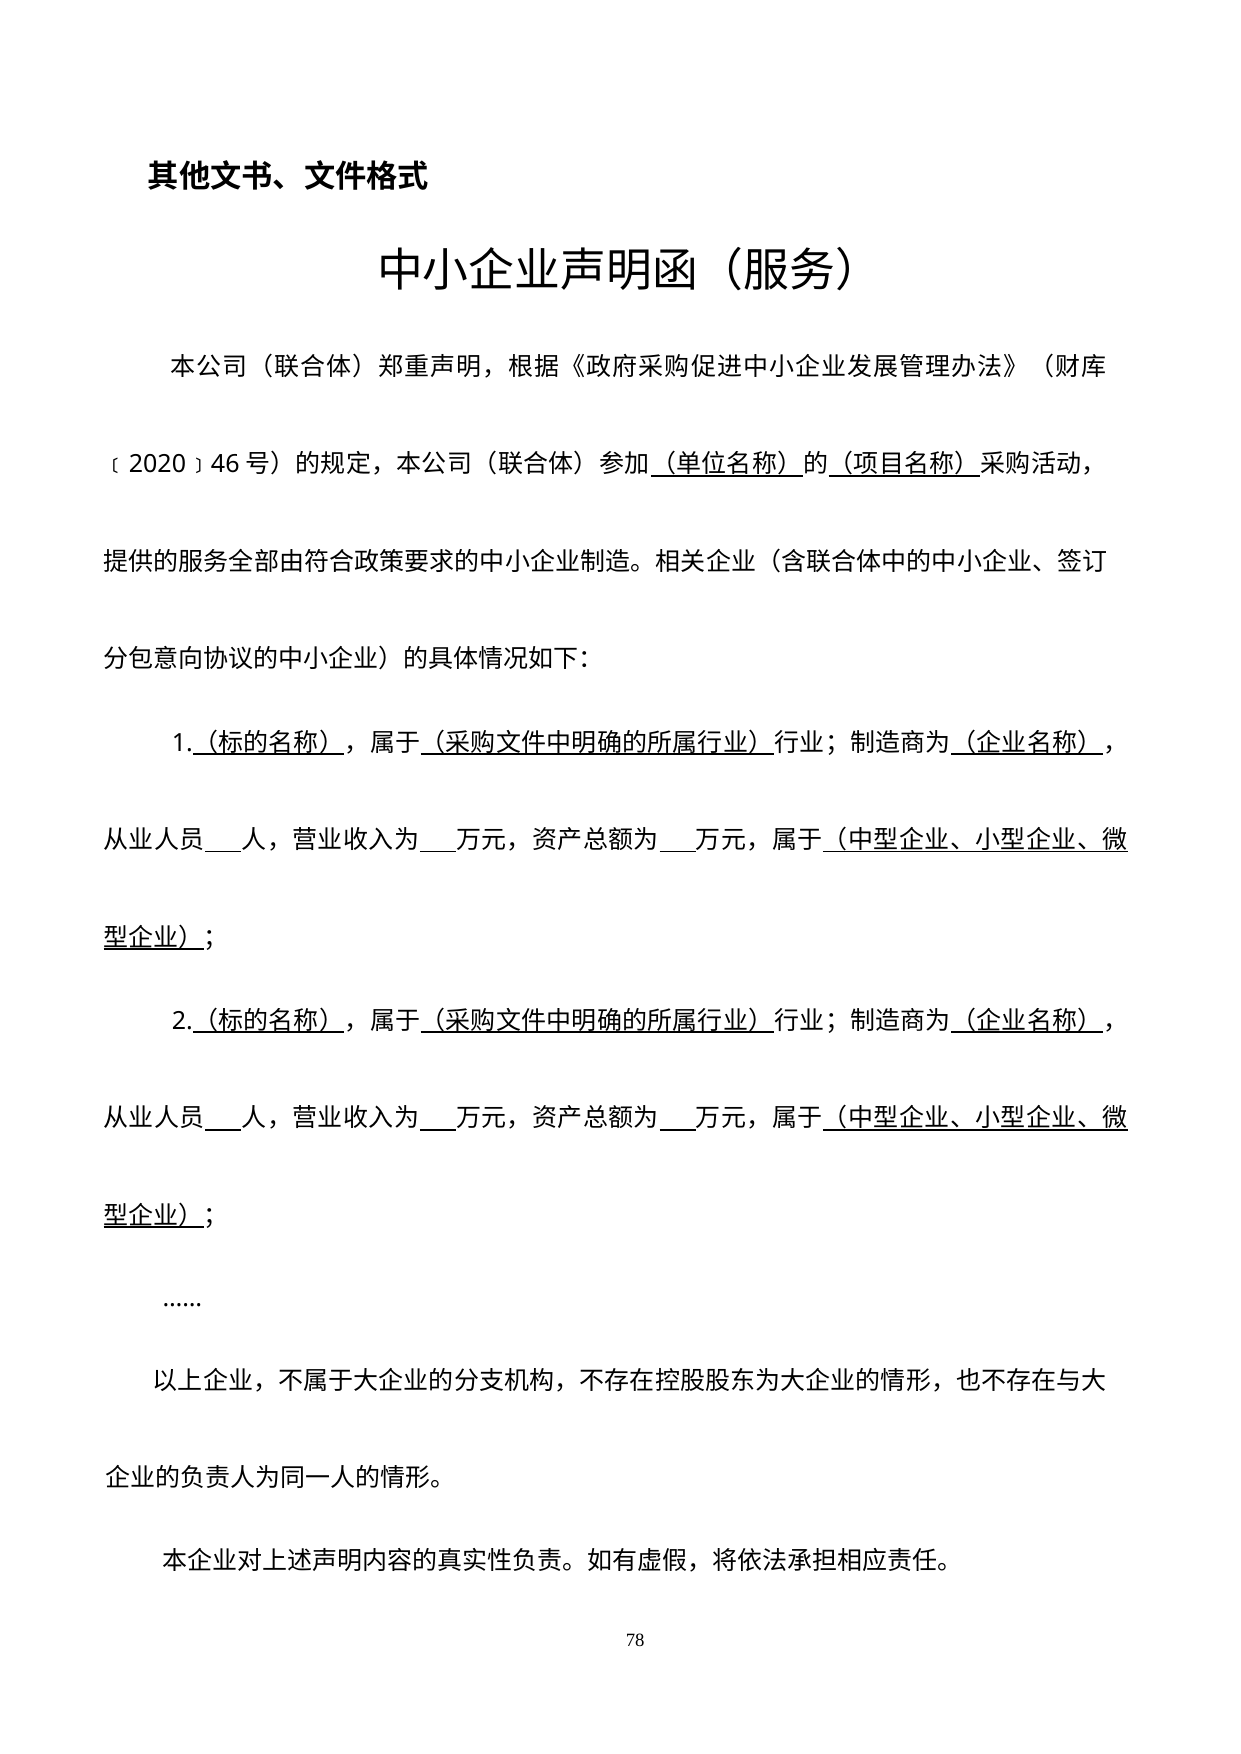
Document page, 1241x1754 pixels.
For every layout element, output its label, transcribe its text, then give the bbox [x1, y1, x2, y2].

text 本公司（联合体）郑重声明，根据《政府采购促进中小企业发展管理办法》（财库﹝2020﹞46号）的规定，本公司（联合体）参加（单位名称）的（项目名称）采购活动，提供的服务全部由符合政策要求的中小企业制造。相关企业（含联合体中的中小企业、签订分包意向协议的中小企业）的具体情况如下： [103, 332, 1107, 689]
text 1.（标的名称），属于（采购文件中明确的所属行业）行业；制造商为（企业名称），从业人员 人，营业收入为 万元，资产总额为 万元，属于（中型企业、小型企业、微型企业）； [103, 708, 1128, 968]
text 以上企业，不属于大企业的分支机构，不存在控股股东为大企业的情形，也不存在与大企业的负责人为同一人的情形。 [106, 1346, 1107, 1508]
text 2.（标的名称），属于（采购文件中明确的所属行业）行业；制造商为（企业名称），从业人员 人，营业收入为 万元，资产总额为 万元，属于（中型企业、小型企业、微型企业）； [103, 986, 1128, 1246]
text …… [162, 1264, 1107, 1329]
text 本企业对上述声明内容的真实性负责。如有虚假，将依法承担相应责任。 [103, 1526, 1107, 1591]
text 中小企业声明函（服务） [148, 218, 1122, 315]
text 其他文书、文件格式 [148, 142, 1122, 207]
